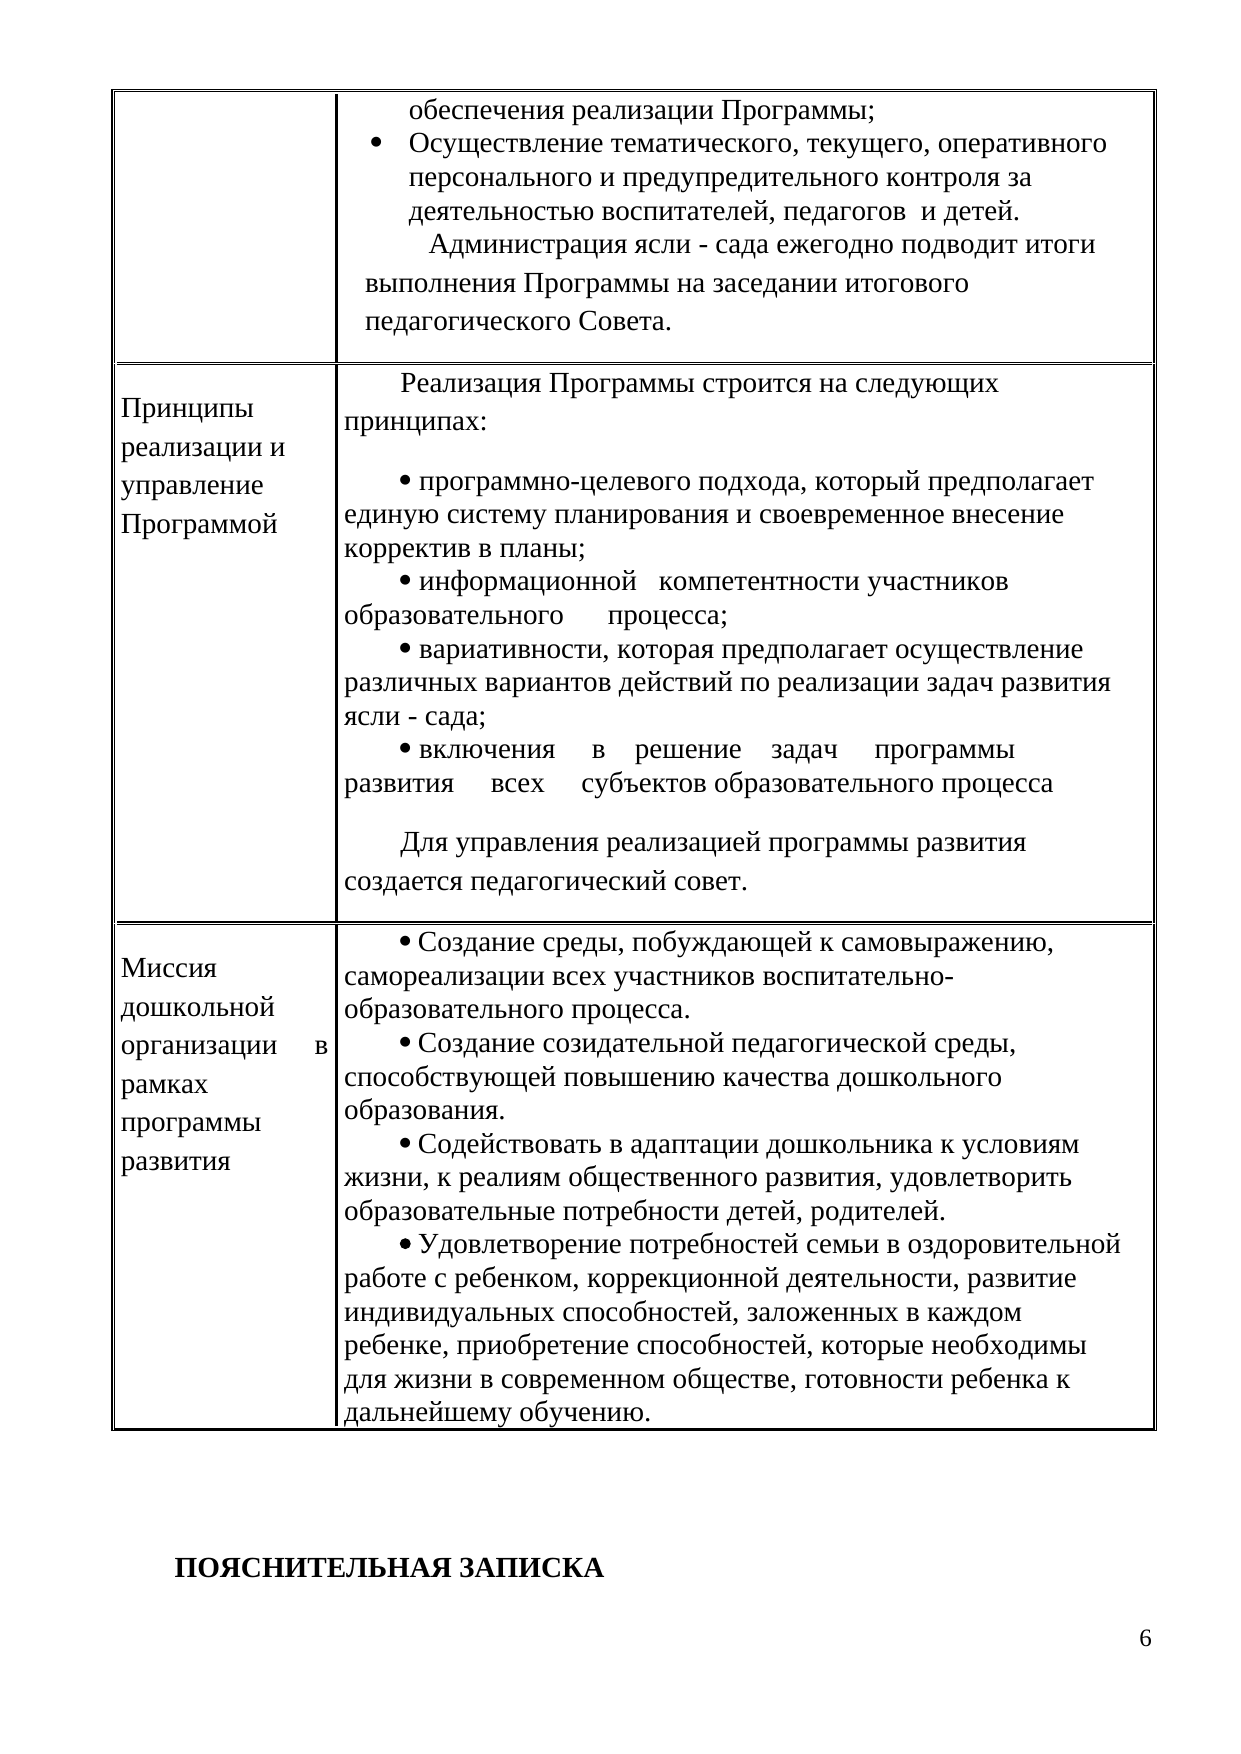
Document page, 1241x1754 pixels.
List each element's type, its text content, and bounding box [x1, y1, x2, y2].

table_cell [115, 92, 336, 361]
table_cell Миссия дошкольной организации в рамках программы развития [115, 921, 336, 1428]
table_cell Создание среды, побуждающей к самовыражению, самореализации всех участников воспитательно-образовательного процесса. Создание созидательной педагогической среды, способствующей повышению качества дошкольного образования. Содействовать в адаптации дошкольника к условиям жизни, к реалиям общественного развития, удовлетворить образовательные потребности детей, родителей. Удовлетворение потребностей семьи в оздоровительной работе с ребенком, коррекционной деятельности, развитие индивидуальных способностей, заложенных в каждом ребенке, приобретение способностей, которые необходимы для жизни в современном обществе, готовности ребенка к дальнейшему обучению. [336, 921, 1154, 1428]
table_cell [336, 92, 1153, 361]
table_cell Принципы реализации и управление Программой [115, 361, 335, 921]
text ПОЯСНИТЕЛЬНАЯ ЗАПИСКА [118, 1550, 1152, 1583]
table_cell Реализация Программы строится на следующих принципах: программно-целевого подхода, который предполагает единую систему планирования и своевременное внесение корректив в планы; информационной компетентности участников образовательного процесса; вариативности, которая предполагает осуществление различных вариантов действий по реализации задач развития ясли - сада; включения в решение задач программы развития всех субъектов образовательного процесса Для управления реализацией программы развития создается педагогический совет. [338, 361, 1154, 921]
